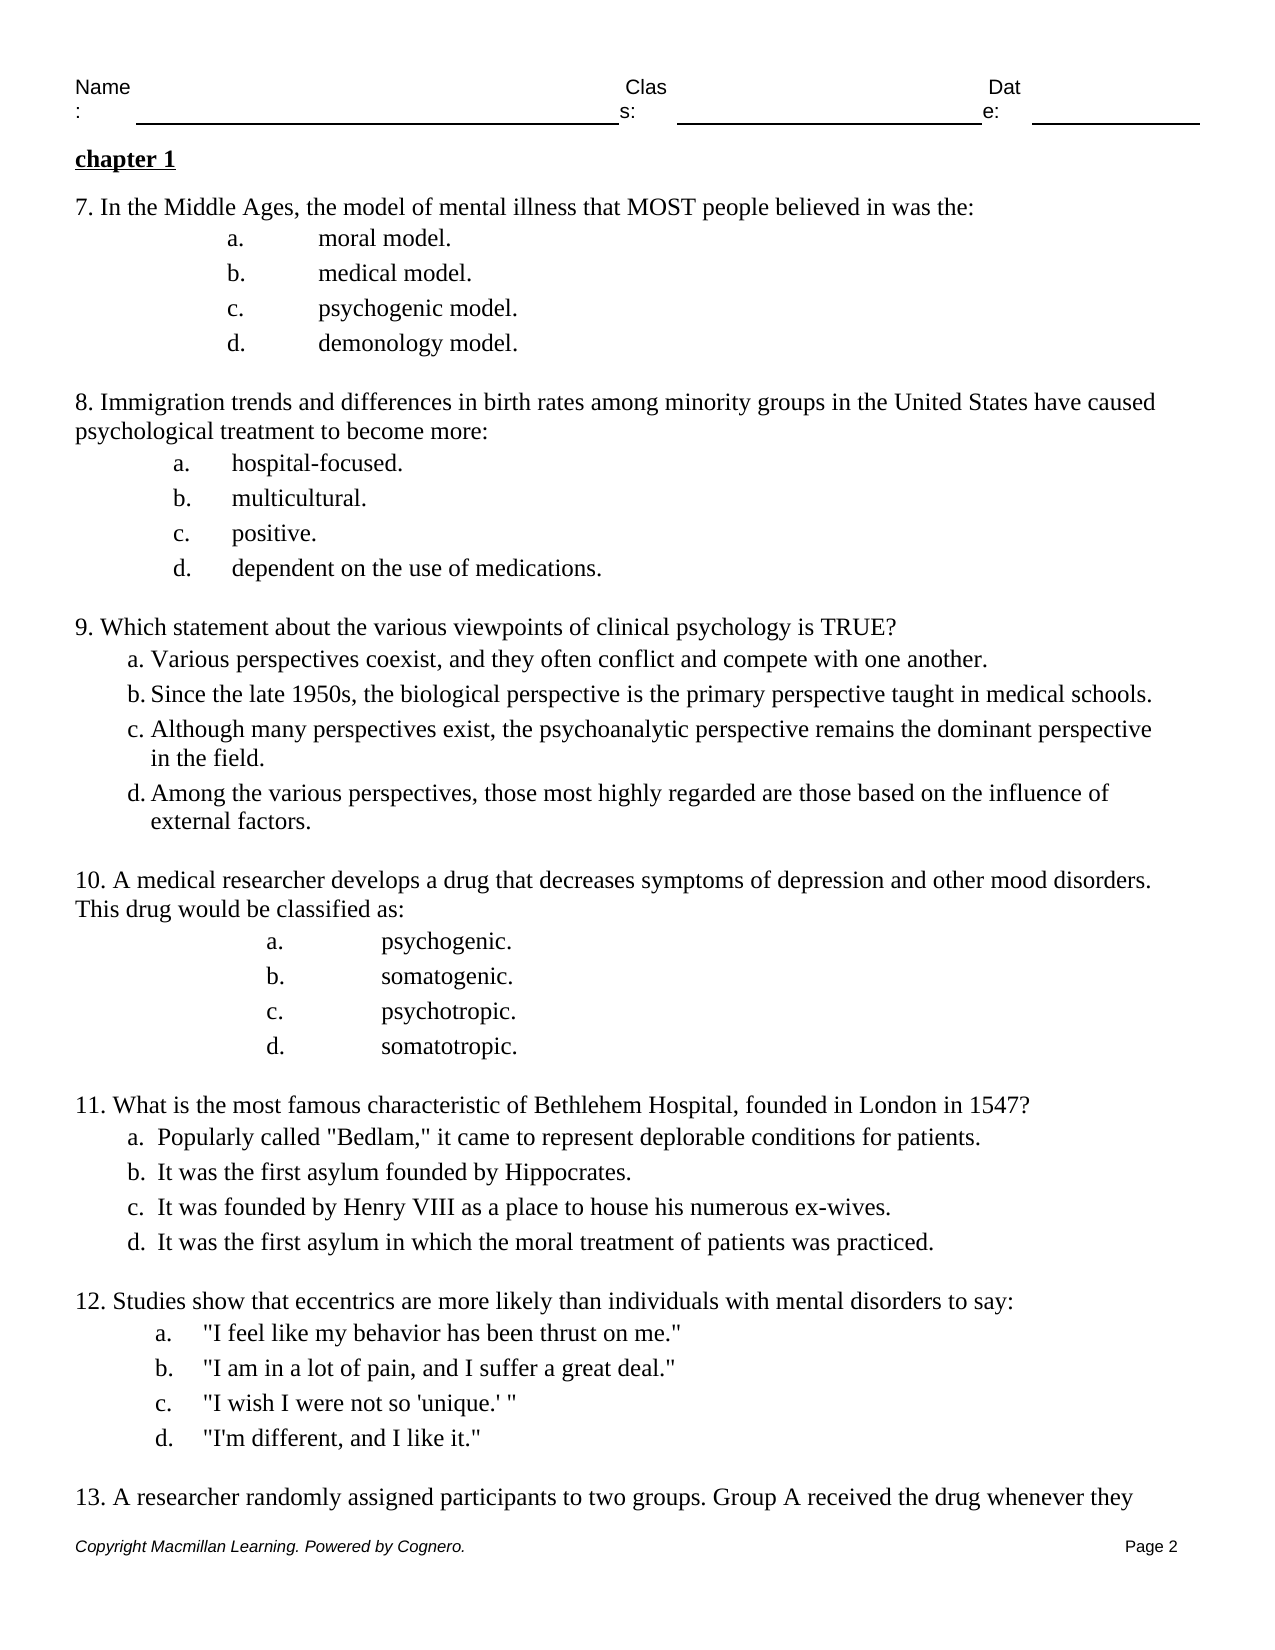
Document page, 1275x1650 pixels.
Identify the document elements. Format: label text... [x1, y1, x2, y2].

table_header 7. In the Middle Ages, the model of mental illness that MOST people believed in was the: [75, 192, 1200, 361]
table_header 11. What is the most famous characteristic of Bethlehem Hospital, founded in London in 1547? [75, 1090, 1200, 1259]
table_header 9. Which statement about the various viewpoints of clinical psychology is TRUE? [75, 612, 1200, 838]
table_header 10. A medical researcher develops a drug that decreases symptoms of depression and other mood disorders. This drug would be classified as: [75, 865, 1200, 1063]
table_header 12. Studies show that eccentrics are more likely than individuals with mental disorders to say: [75, 1286, 1200, 1455]
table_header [75, 1482, 1200, 1510]
table_header 8. Immigration trends and differences in birth rates among minority groups in the United States have caused psychological treatment to become more: [75, 388, 1200, 585]
